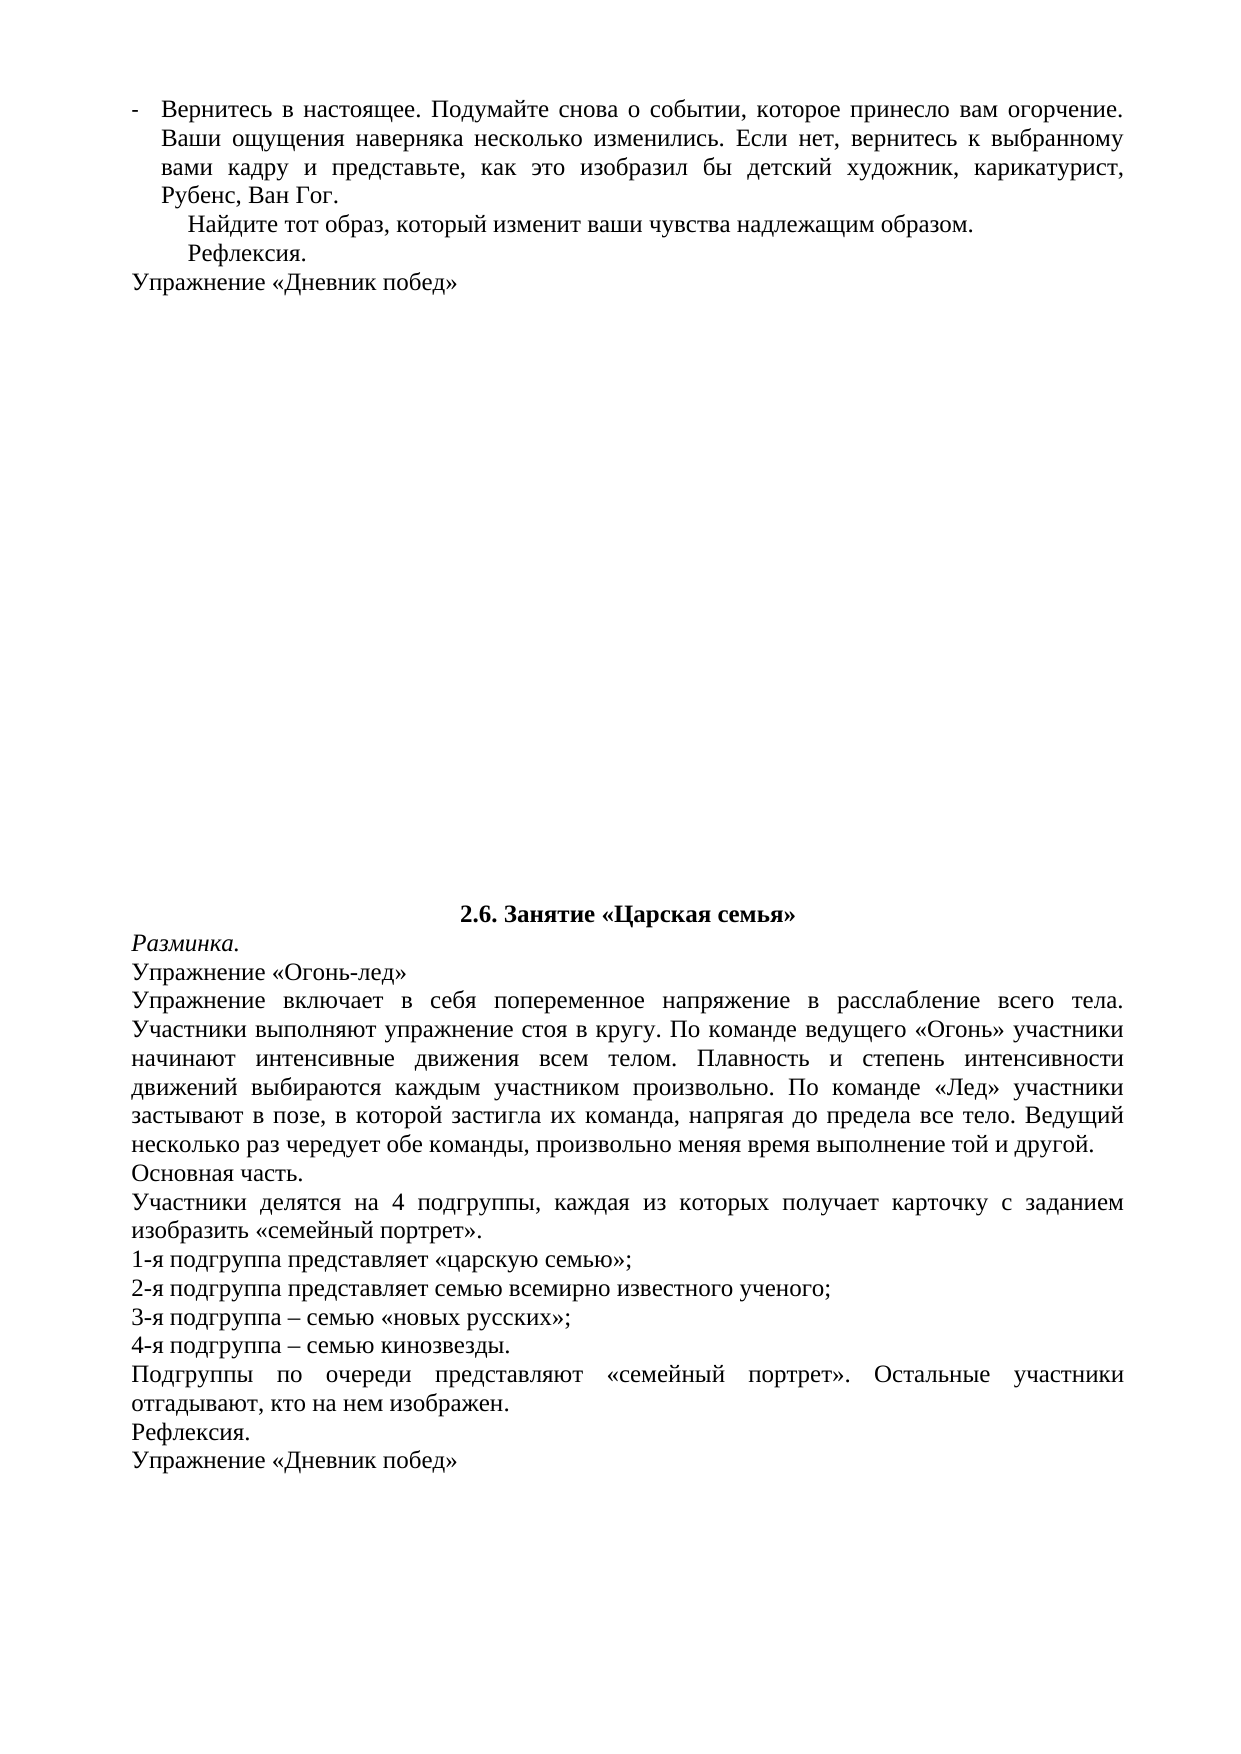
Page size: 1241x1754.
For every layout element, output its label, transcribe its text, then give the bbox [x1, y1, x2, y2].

text Участники делятся на 4 подгруппы, каждая из которых получает карточку с заданием изобразить «семейный портрет». [131, 1187, 1125, 1244]
text 2.6. Занятие «Царская семья» [131, 899, 1125, 928]
text Рефлексия. [131, 1417, 1125, 1445]
text 4-я подгруппа – семью кинозвезды. [131, 1330, 1125, 1359]
text 3-я подгруппа – семью «новых русских»; [131, 1302, 1125, 1330]
text Рефлексия. [131, 238, 1125, 267]
text Подгруппы по очереди представляют «семейный портрет». Остальные участники отгадывают, кто на нем изображен. [131, 1359, 1125, 1417]
text 2-я подгруппа представляет семью всемирно известного ученого; [131, 1273, 1125, 1302]
text Основная часть. [131, 1158, 1125, 1187]
text 1-я подгруппа представляет «царскую семью»; [131, 1244, 1125, 1273]
text Упражнение «Дневник побед» [131, 1445, 1125, 1474]
text Упражнение включает в себя попеременное напряжение в расслабление всего тела. Участники выполняют упражнение стоя в кругу. По команде ведущего «Огонь» участники начинают интенсивные движения всем телом. Плавность и степень интенсивности движений выбираются каждым участником произвольно. По команде «Лед» участники застывают в позе, в которой застигла их команда, напрягая до предела все тело. Ведущий несколько раз чередует обе команды, произвольно меняя время выполнение той и другой. [131, 985, 1125, 1158]
list Вернитесь в настоящее. Подумайте снова о событии, которое принесло вам огорчение. Ваши ощущения наверняка несколько изменились. Если нет, вернитесь к выбранному вами кадру и представьте, как это изобразил бы детский художник, карикатурист, Рубенс, Ван Гог. [131, 94, 1125, 209]
text Упражнение «Огонь-лед» [131, 957, 1125, 985]
text Найдите тот образ, который изменит ваши чувства надлежащим образом. [131, 209, 1125, 238]
text Разминка. [131, 928, 1125, 957]
text Упражнение «Дневник побед» [131, 267, 1125, 295]
